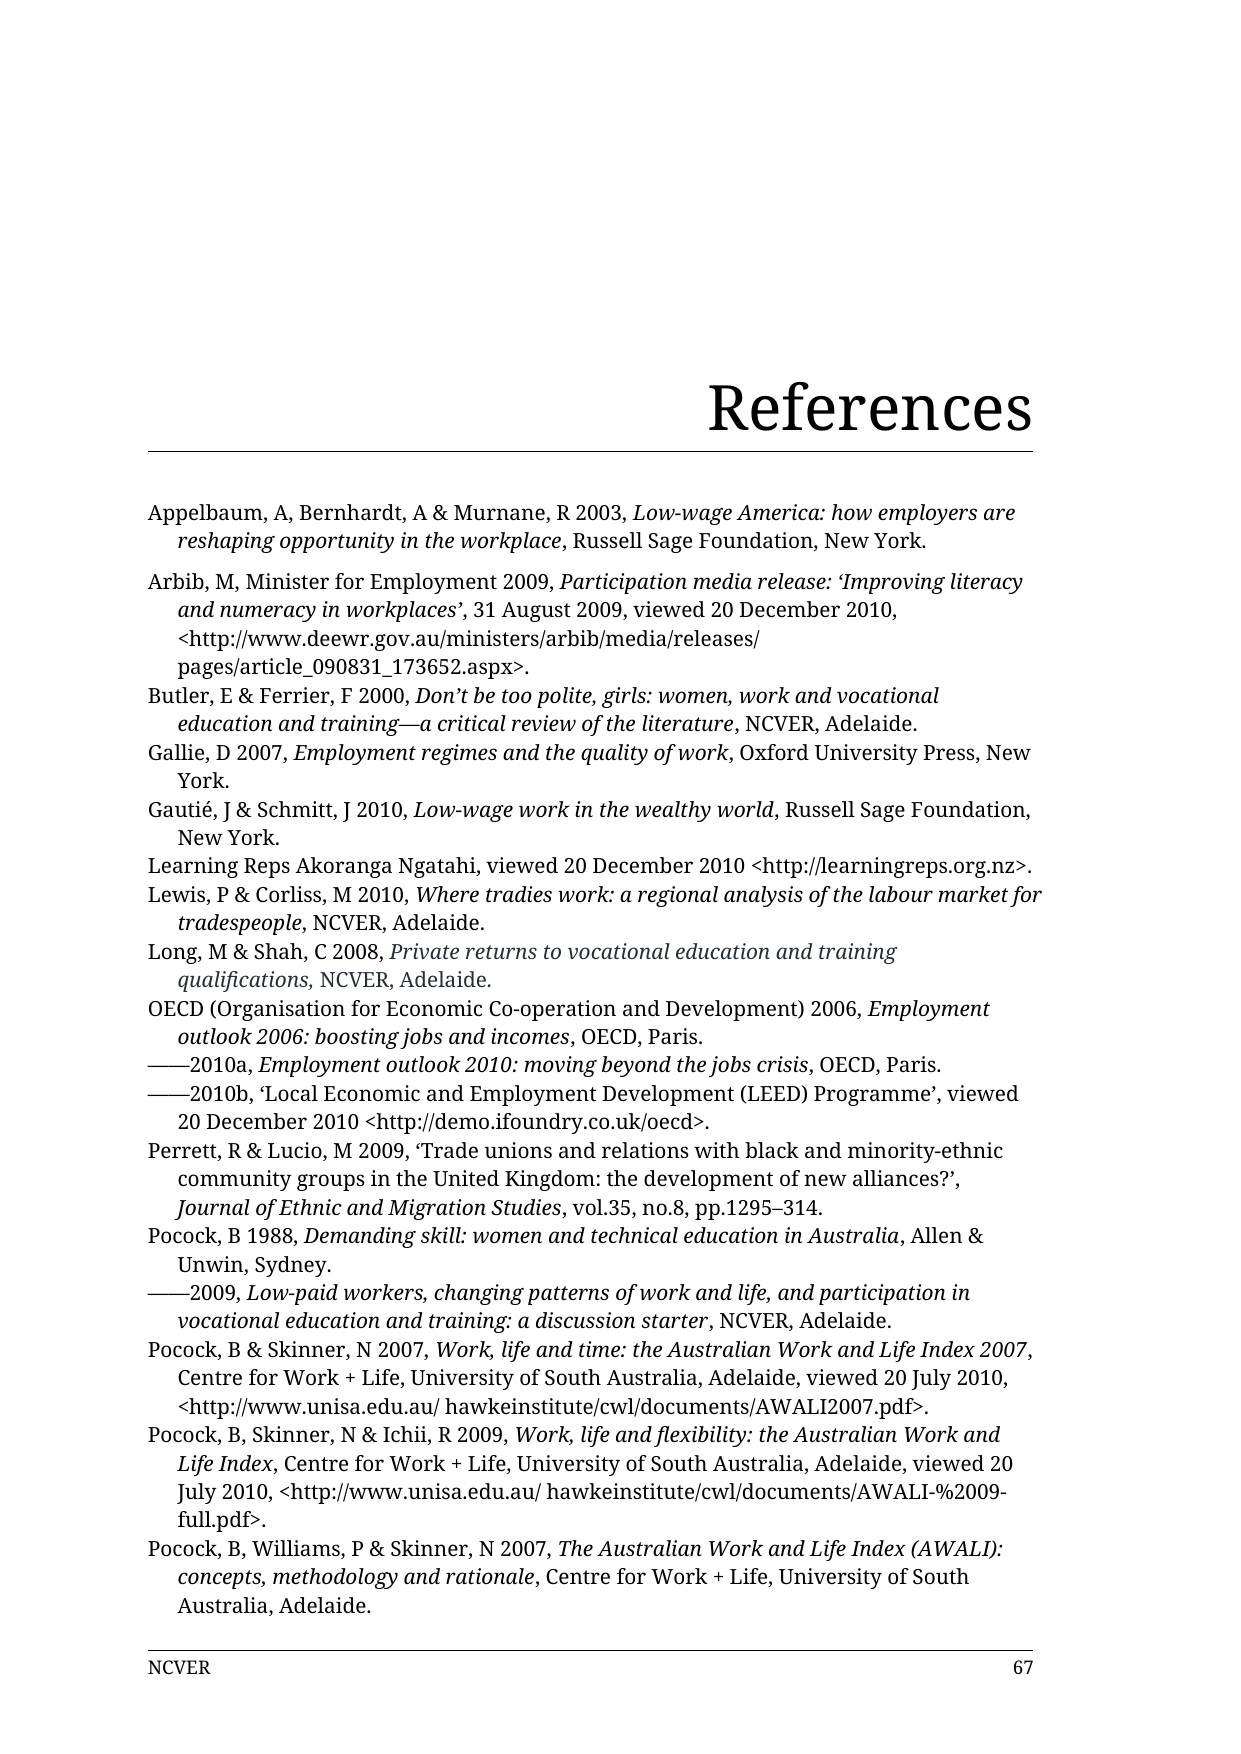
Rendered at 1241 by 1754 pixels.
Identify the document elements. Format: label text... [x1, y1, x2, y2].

text Gallie, D 2007, Employment regimes and the quality of work, Oxford University Press, New York. [148, 738, 1033, 795]
text ——2010b, ‘Local Economic and Employment Development (LEED) Programme’, viewed 20 December 2010 <http://demo.ifoundry.co.uk/oecd>. [148, 1079, 1033, 1136]
text Butler, E & Ferrier, F 2000, Don’t be too polite, girls: women, work and vocational education and training—a critical review of the literature, NCVER, Adelaide. [148, 681, 1033, 738]
text Pocock, B, Williams, P & Skinner, N 2007, The Australian Work and Life Index (AWALI): concepts, methodology and rationale, Centre for Work + Life, University of South Australia, Adelaide. [148, 1534, 1033, 1619]
text Pocock, B 1988, Demanding skill: women and technical education in Australia, Allen & Unwin, Sydney. [148, 1221, 1033, 1278]
text Gautié, J & Schmitt, J 2010, Low-wage work in the wealthy world, Russell Sage Foundation, New York. [148, 795, 1033, 852]
text ——2009, Low-paid workers, changing patterns of work and life, and participation in vocational education and training: a discussion starter, NCVER, Adelaide. [148, 1278, 1033, 1335]
text Arbib, M, Minister for Employment 2009, Participation media release: ‘Improving literacy and numeracy in workplaces’, 31 August 2009, viewed 20 December 2010, <http://www.deewr.gov.au/ministers/arbib/media/releases/ pages/article_090831_173652.aspx>. [148, 567, 1049, 681]
text Pocock, B, Skinner, N & Ichii, R 2009, Work, life and flexibility: the Australian Work and Life Index, Centre for Work + Life, University of South Australia, Adelaide, viewed 20 July 2010, <http://www.unisa.edu.au/ hawkeinstitute/cwl/documents/AWALI-%2009-full.pdf>. [148, 1420, 1033, 1534]
text Perrett, R & Lucio, M 2009, ‘Trade unions and relations with black and minority-ethnic community groups in the United Kingdom: the development of new alliances?’, Journal of Ethnic and Migration Studies, vol.35, no.8, pp.1295–314. [148, 1136, 1033, 1221]
text ——2010a, Employment outlook 2010: moving beyond the jobs crisis, OECD, Paris. [148, 1051, 1033, 1079]
text Lewis, P & Corliss, M 2010, Where tradies work: a regional analysis of the labour market for tradespeople, NCVER, Adelaide. [148, 880, 1138, 937]
text Long, M & Shah, C 2008, Private returns to vocational education and training qualifications, NCVER, Adelaide. [148, 937, 1033, 994]
text Learning Reps Akoranga Ngatahi, viewed 20 December 2010 <http://learningreps.org.nz>. [148, 852, 1033, 880]
text OECD (Organisation for Economic Co-operation and Development) 2006, Employment outlook 2006: boosting jobs and incomes, OECD, Paris. [148, 994, 1033, 1051]
text Appelbaum, A, Bernhardt, A & Murnane, R 2003, Low-wage America: how employers are reshaping opportunity in the workplace, Russell Sage Foundation, New York. [148, 498, 1033, 555]
subtitle References [148, 193, 1033, 451]
text Pocock, B & Skinner, N 2007, Work, life and time: the Australian Work and Life Index 2007, Centre for Work + Life, University of South Australia, Adelaide, viewed 20 July 2010, <http://www.unisa.edu.au/ hawkeinstitute/cwl/documents/AWALI2007.pdf>. [148, 1335, 1033, 1420]
